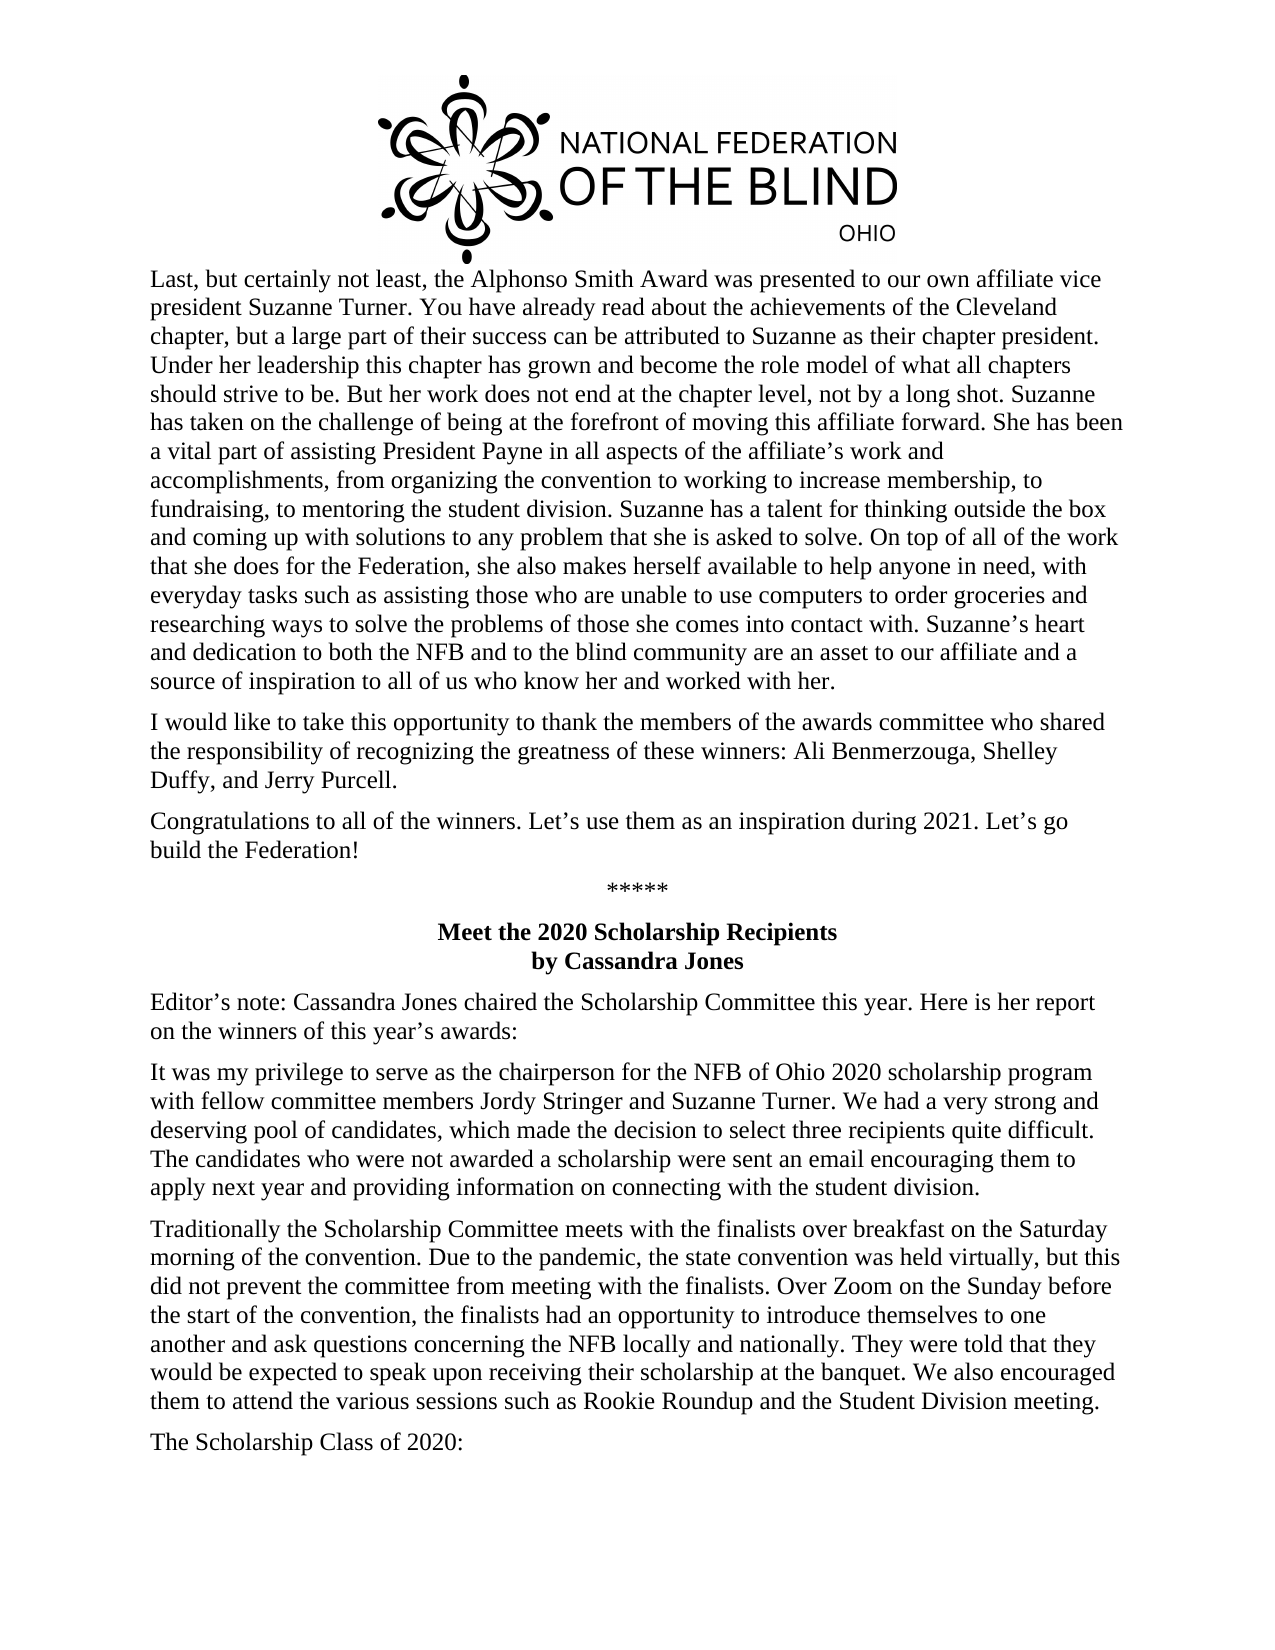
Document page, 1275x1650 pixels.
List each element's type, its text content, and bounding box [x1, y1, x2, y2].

text Editor’s note: Cassandra Jones chaired the Scholarship Committee this year. Here is her report on the winners of this year’s awards: [150, 987, 1125, 1045]
text Traditionally the Scholarship Committee meets with the finalists over breakfast on the Saturday morning of the convention. Due to the pandemic, the state convention was held virtually, but this did not prevent the committee from meeting with the finalists. Over Zoom on the Sunday before the start of the convention, the finalists had an opportunity to introduce themselves to one another and ask questions concerning the NFB locally and nationally. They were told that they would be expected to speak upon receiving their scholarship at the banquet. We also encouraged them to attend the various sessions such as Rookie Roundup and the Student Division meeting. [150, 1214, 1125, 1415]
text Last, but certainly not least, the Alphonso Smith Award was presented to our own affiliate vice president Suzanne Turner. You have already read about the achievements of the Cleveland chapter, but a large part of their success can be attributed to Suzanne as their chapter president. Under her leadership this chapter has grown and become the role model of what all chapters should strive to be. But her work does not end at the chapter level, not by a long shot. Suzanne has taken on the challenge of being at the forefront of moving this affiliate forward. She has been a vital part of assisting President Payne in all aspects of the affiliate’s work and accomplishments, from organizing the convention to working to increase membership, to fundraising, to mentoring the student division. Suzanne has a talent for thinking outside the box and coming up with solutions to any problem that she is asked to solve. On top of all of the work that she does for the Federation, she also makes herself available to help anyone in need, with everyday tasks such as assisting those who are unable to use computers to order groceries and researching ways to solve the problems of those she comes into contact with. Suzanne’s heart and dedication to both the NFB and to the blind community are an asset to our affiliate and a source of inspiration to all of us who know her and worked with her. [150, 264, 1125, 695]
picture [378, 75, 897, 264]
text I would like to take this opportunity to thank the members of the awards committee who shared the responsibility of recognizing the greatness of these winners: Ali Benmerzouga, Shelley Duffy, and Jerry Purcell. [150, 707, 1125, 794]
subtitle Meet the 2020 Scholarship Recipients by Cassandra Jones [150, 917, 1125, 975]
text ***** [150, 876, 1125, 905]
text Congratulations to all of the winners. Let’s use them as an inspiration during 2021. Let’s go build the Federation! [150, 806, 1125, 864]
text It was my privilege to serve as the chairperson for the NFB of Ohio 2020 scholarship program with fellow committee members Jordy Stringer and Suzanne Turner. We had a very strong and deserving pool of candidates, which made the decision to select three recipients quite difficult. The candidates who were not awarded a scholarship were sent an email encouraging them to apply next year and providing information on connecting with the student division. [150, 1057, 1125, 1201]
text The Scholarship Class of 2020: [150, 1427, 1125, 1456]
